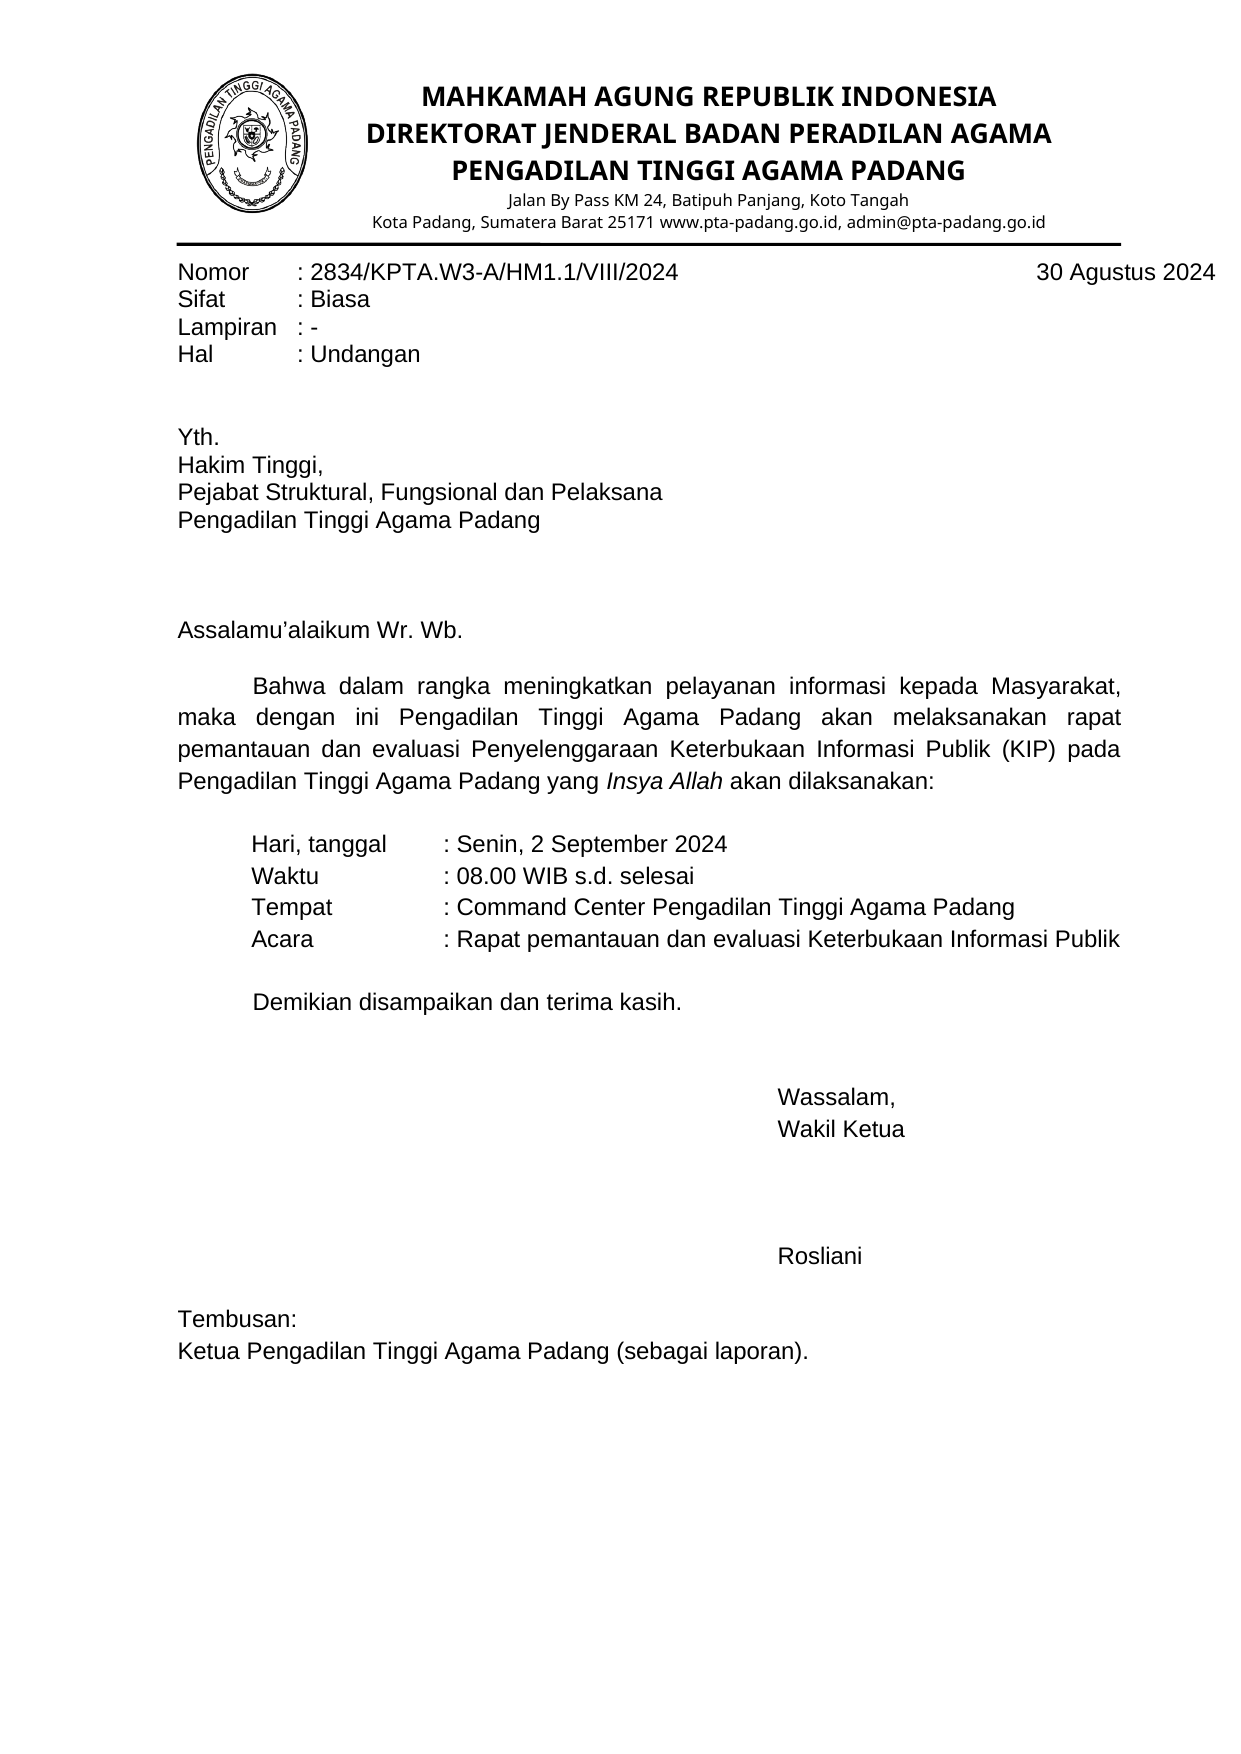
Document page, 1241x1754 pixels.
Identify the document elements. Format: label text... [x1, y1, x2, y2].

text DIREKTORAT JENDERAL BADAN PERADILAN AGAMA [308, 114, 1122, 151]
text Assalamu’alaikum Wr. Wb. [177, 616, 1122, 644]
text Yth. [177, 423, 1122, 451]
text Lampiran : - [177, 313, 1122, 340]
text Kota Padang, Sumatera Barat 25171 www.pta-padang.go.id, admin@pta-padang.go.id [295, 211, 1122, 233]
text Pejabat Struktural, Fungsional dan Pelaksana [177, 478, 1122, 506]
text Hakim Tinggi, [177, 451, 1122, 478]
text PENGADILAN TINGGI AGAMA PADANG [308, 151, 1122, 188]
text Wassalam, [177, 1083, 1122, 1111]
text Jalan By Pass KM 24, Batipuh Panjang, Koto Tangah [308, 188, 1122, 211]
text Tembusan: [177, 1305, 1122, 1332]
text Bahwa dalam rangka meningkatkan pelayanan informasi kepada Masyarakat, maka dengan ini Pengadilan Tinggi Agama Padang akan melaksanakan rapat pemantauan dan evaluasi Penyelenggaraan Keterbukaan Informasi Publik (KIP) pada Pengadilan Tinggi Agama Padang yang Insya Allah akan dilaksanakan: [177, 672, 1122, 794]
text Hari, tanggal : Senin, 2 September 2024 [251, 830, 1122, 857]
text Nomor : 2834/KPTA.W3-A/HM1.1/VIII/2024 30 Agustus 2024 [177, 257, 1122, 285]
text Pengadilan Tinggi Agama Padang [177, 506, 1122, 533]
text Ketua Pengadilan Tinggi Agama Padang (sebagai laporan). [177, 1337, 1122, 1364]
picture [196, 73, 308, 214]
text Demikian disampaikan dan terima kasih. [177, 988, 1122, 1016]
text Wakil Ketua [702, 1115, 1122, 1142]
text Waktu : 08.00 WIB s.d. selesai [251, 862, 1122, 889]
text MAHKAMAH AGUNG REPUBLIK INDONESIA [308, 77, 1122, 114]
text Acara : Rapat pemantauan dan evaluasi Keterbukaan Informasi Publik [251, 925, 1122, 952]
text Sifat : Biasa [177, 285, 1122, 313]
text Rosliani [177, 1242, 1122, 1269]
text Tempat : Command Center Pengadilan Tinggi Agama Padang [251, 893, 1122, 921]
text Hal : Undangan [177, 340, 1122, 368]
